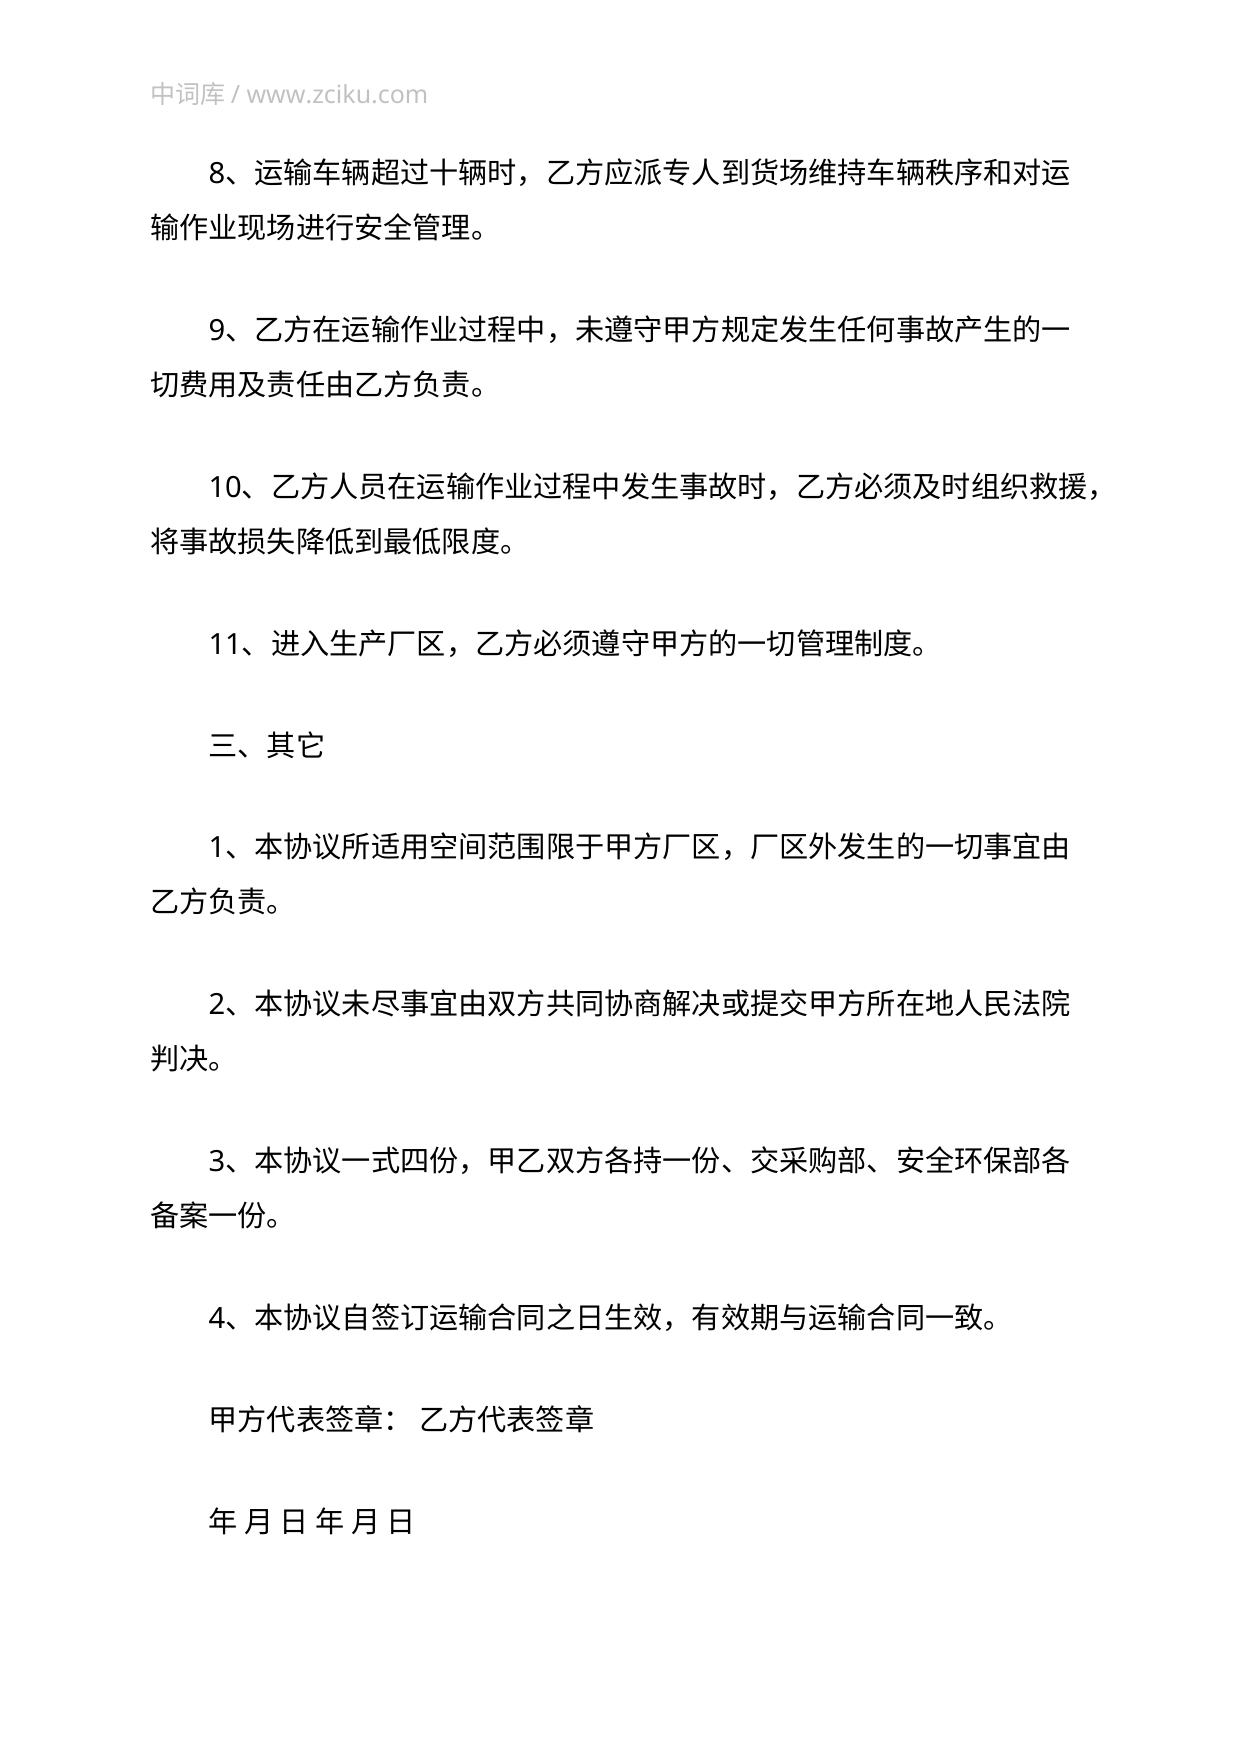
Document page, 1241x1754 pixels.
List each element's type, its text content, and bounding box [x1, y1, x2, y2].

text 9、乙方在运输作业过程中，未遵守甲方规定发生任何事故产生的一切费用及责任由乙方负责。 [150, 307, 1090, 404]
text 8、运输车辆超过十辆时，乙方应派专人到货场维持车辆秩序和对运输作业现场进行安全管理。 [150, 150, 1090, 247]
text 甲方代表签章： 乙方代表签章 [150, 1396, 1090, 1439]
text 三、其它 [150, 722, 1090, 764]
text 年 月 日 年 月 日 [150, 1498, 1090, 1540]
text 1、本协议所适用空间范围限于甲方厂区，厂区外发生的一切事宜由乙方负责。 [150, 824, 1090, 921]
text 10、乙方人员在运输作业过程中发生事故时，乙方必须及时组织救援，将事故损失降低到最低限度。 [150, 463, 1090, 561]
text 4、本协议自签订运输合同之日生效，有效期与运输合同一致。 [150, 1294, 1090, 1337]
text 11、进入生产厂区，乙方必须遵守甲方的一切管理制度。 [150, 620, 1090, 663]
text 3、本协议一式四份，甲乙双方各持一份、交采购部、安全环保部各备案一份。 [150, 1138, 1090, 1235]
text 2、本协议未尽事宜由双方共同协商解决或提交甲方所在地人民法院判决。 [150, 981, 1090, 1078]
